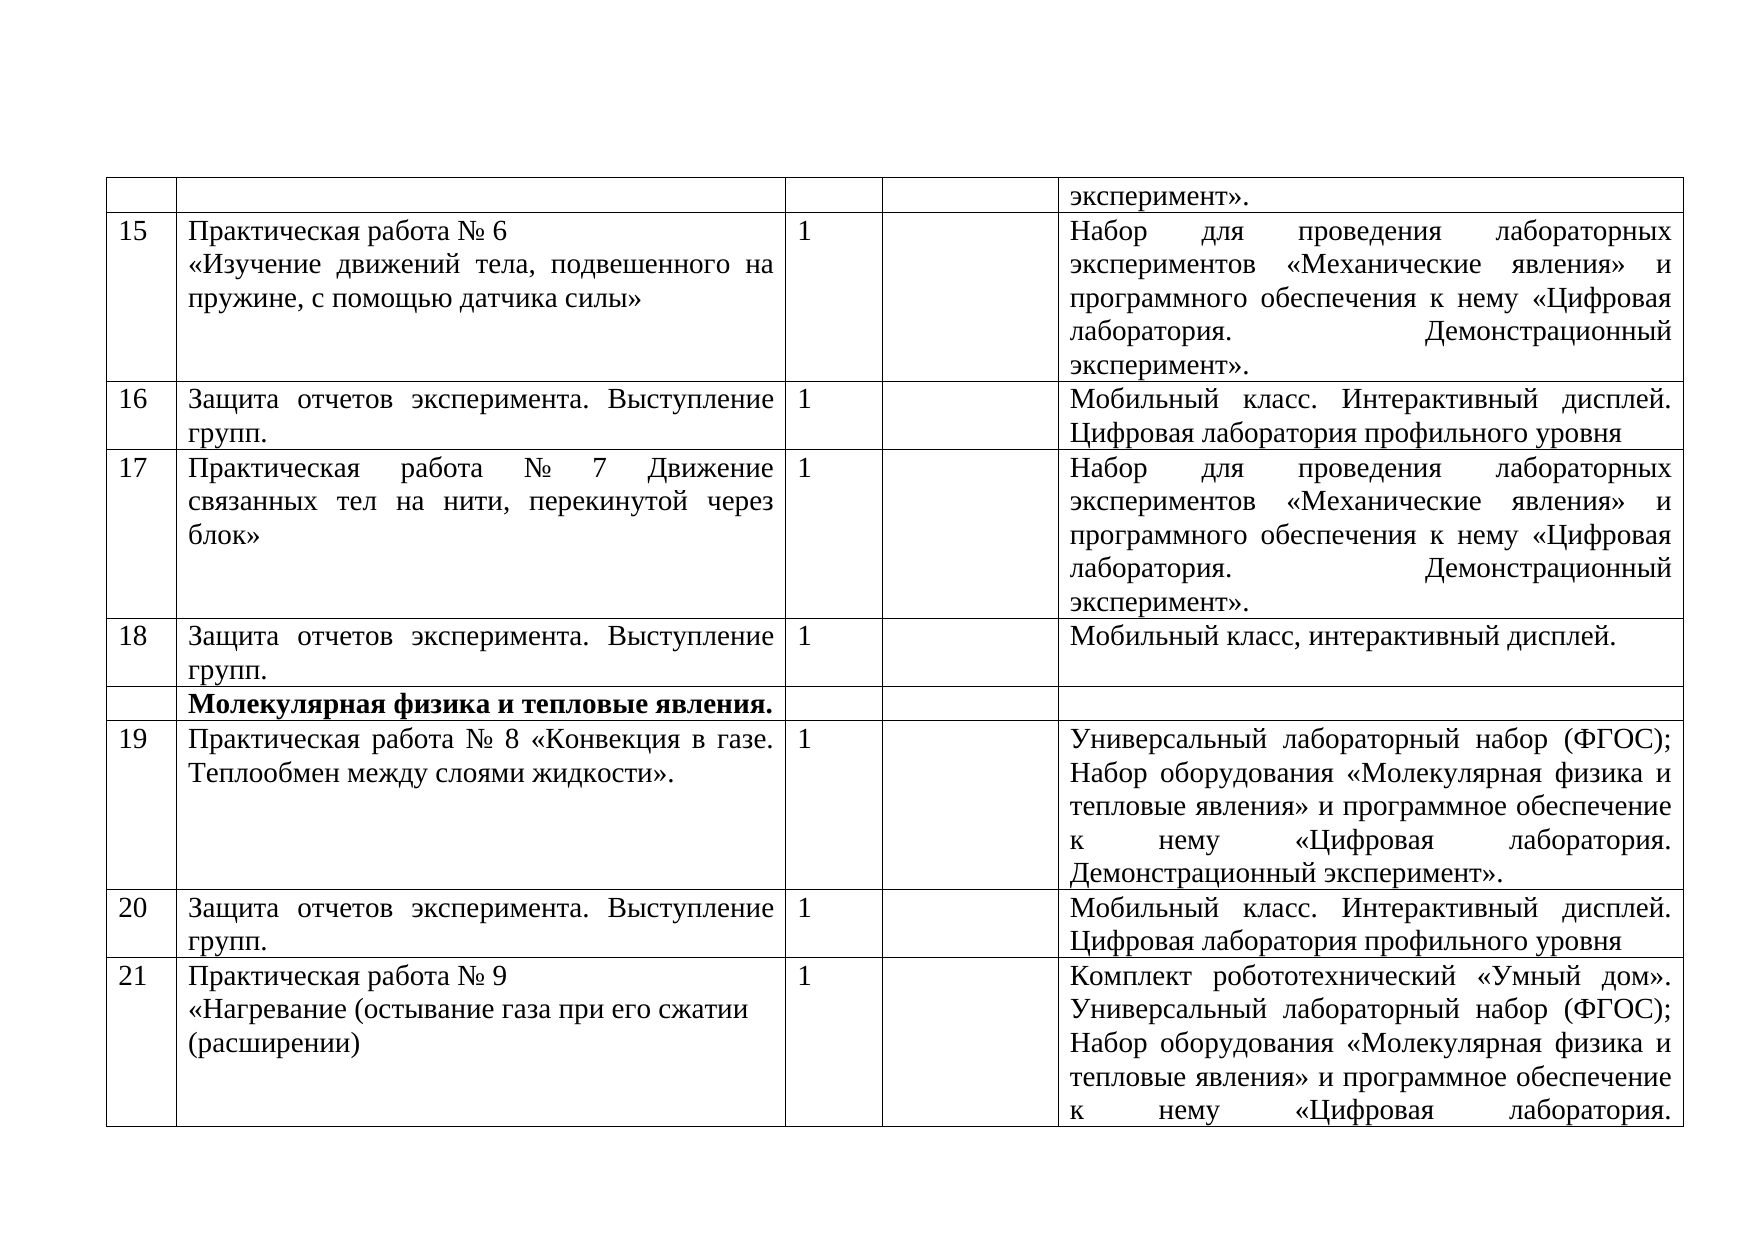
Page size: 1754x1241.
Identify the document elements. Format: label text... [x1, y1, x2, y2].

table_cell Мобильный класс. Интерактивный дисплей. Цифровая лаборатория профильного уровня [1059, 890, 1683, 957]
table_cell [883, 721, 1058, 889]
table_cell [883, 382, 1058, 449]
table_cell [883, 890, 1058, 957]
table_cell Мобильный класс. Интерактивный дисплей. Цифровая лаборатория профильного уровня [1059, 382, 1683, 449]
table_cell [883, 619, 1058, 686]
table_cell 1 [786, 721, 882, 889]
table_cell Молекулярная физика и тепловые явления. [177, 687, 785, 720]
table_cell [883, 687, 1058, 720]
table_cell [1059, 958, 1683, 1126]
table_cell 15 [107, 213, 176, 381]
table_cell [177, 178, 785, 212]
table_cell Защита отчетов эксперимента. Выступление групп. [177, 619, 785, 686]
table_cell 1 [786, 958, 882, 1126]
table_cell 1 [786, 178, 882, 212]
table_cell 16 [107, 382, 176, 449]
table_cell [883, 450, 1058, 617]
table_cell Защита отчетов эксперимента. Выступление групп. [177, 890, 785, 957]
table_cell 1 [786, 450, 882, 617]
table_cell 21 [107, 958, 176, 1126]
table_cell [883, 213, 1058, 381]
table_cell Практическая работа № 8 «Конвекция в газе. Теплообмен между слоями жидкости». [177, 721, 785, 889]
table_cell 14 [107, 178, 176, 212]
table_cell [786, 687, 882, 720]
table_cell 17 [107, 450, 176, 617]
table_cell Набор для проведения лабораторных экспериментов «Механические явления» и программного обеспечения к нему «Цифровая лаборатория. Демонстрационный эксперимент». [1059, 213, 1683, 381]
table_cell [177, 958, 785, 1126]
table_cell [1059, 687, 1683, 720]
table_cell Мобильный класс, интерактивный дисплей. [1059, 619, 1683, 686]
table_cell Защита отчетов эксперимента. Выступление групп. [177, 382, 785, 449]
table_cell 1 [786, 382, 882, 449]
table_cell 1 [786, 213, 882, 381]
table_cell Практическая работа № 6 «Изучение движений тела, подвешенного на пружине, с помощью датчика силы» [177, 213, 785, 381]
table_cell 20 [107, 890, 176, 957]
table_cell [1059, 178, 1683, 212]
table_cell Набор для проведения лабораторных экспериментов «Механические явления» и программного обеспечения к нему «Цифровая лаборатория. Демонстрационный эксперимент». [1059, 450, 1683, 617]
table_cell [883, 958, 1058, 1126]
table_cell [107, 687, 176, 720]
table_cell Универсальный лабораторный набор (ФГОС); Набор оборудования «Молекулярная физика и тепловые явления» и программное обеспечение к нему «Цифровая лаборатория. Демонстрационный эксперимент». [1059, 721, 1683, 889]
table_cell Практическая работа № 7 Движение связанных тел на нити, перекинутой через блок» [177, 450, 785, 617]
table_cell 1 [786, 890, 882, 957]
table_cell 1 [786, 619, 882, 686]
table_cell 18 [107, 619, 176, 686]
table_cell [883, 178, 1058, 212]
table_cell 19 [107, 721, 176, 889]
